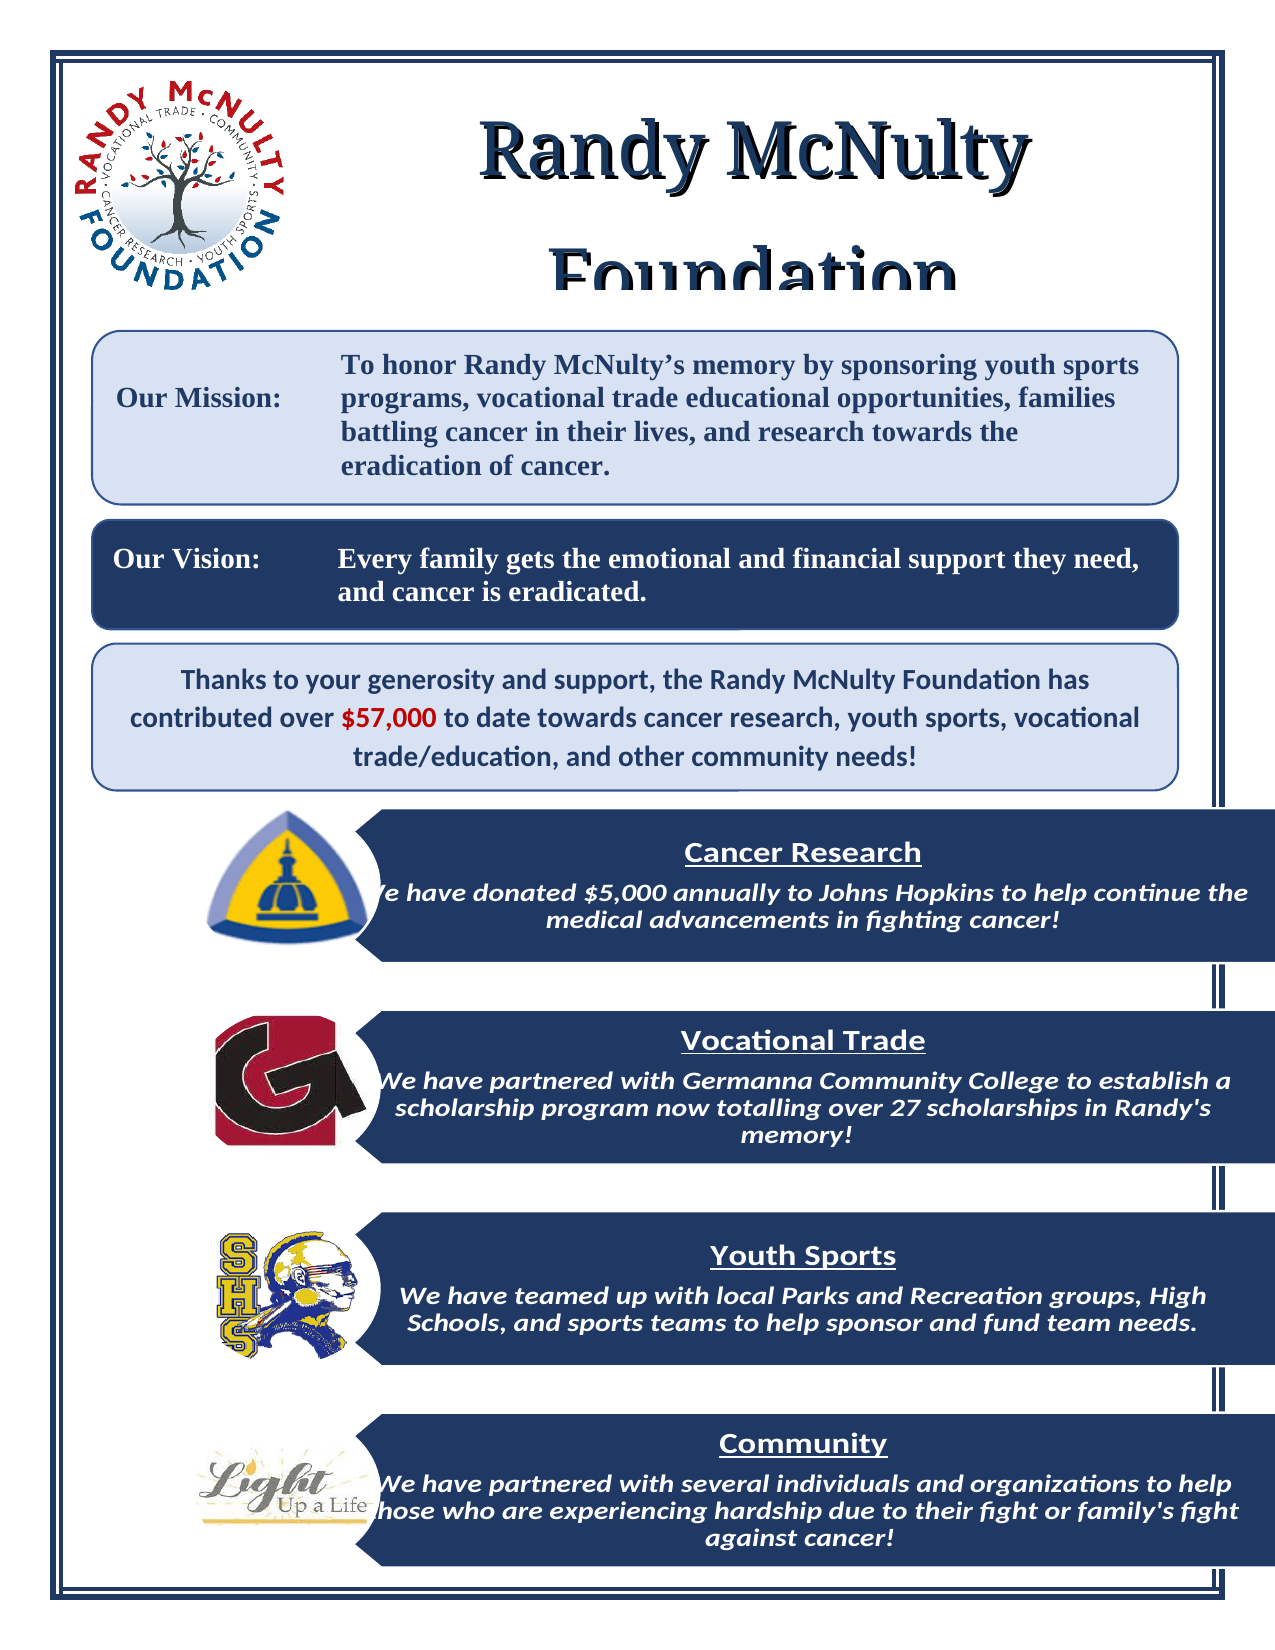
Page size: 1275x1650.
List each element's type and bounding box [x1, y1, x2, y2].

picture [75, 81, 284, 290]
picture [195, 810, 378, 961]
picture [195, 1011, 378, 1163]
picture [195, 1414, 378, 1566]
picture [195, 1213, 378, 1364]
